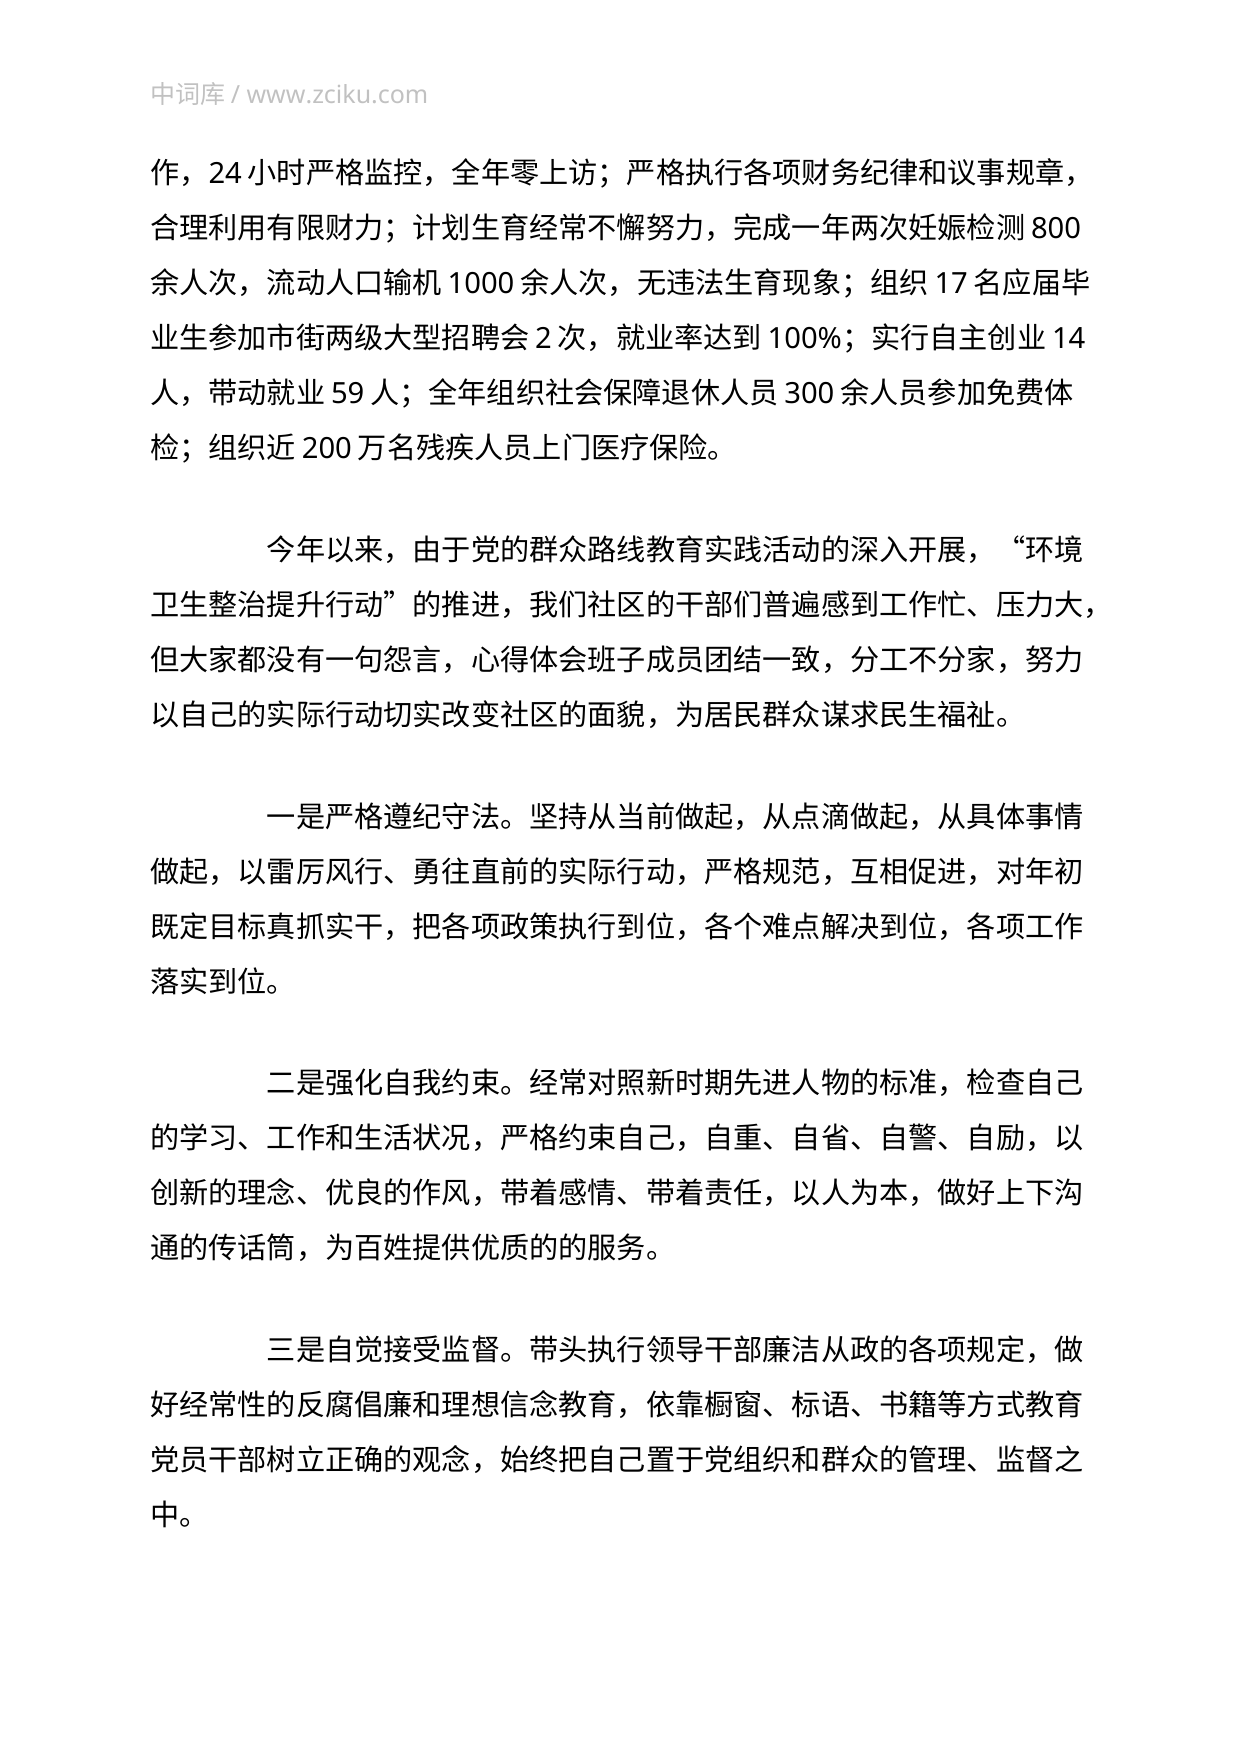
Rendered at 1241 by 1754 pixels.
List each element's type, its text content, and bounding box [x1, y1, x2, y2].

text 一是严格遵纪守法。坚持从当前做起，从点滴做起，从具体事情做起，以雷厉风行、勇往直前的实际行动，严格规范，互相促进，对年初既定目标真抓实干，把各项政策执行到位，各个难点解决到位，各项工作落实到位。 [150, 793, 1090, 1000]
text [150, 150, 1090, 467]
text 今年以来，由于党的群众路线教育实践活动的深入开展，“环境卫生整治提升行动”的推进，我们社区的干部们普遍感到工作忙、压力大，但大家都没有一句怨言，心得体会班子成员团结一致，分工不分家，努力以自己的实际行动切实改变社区的面貌，为居民群众谋求民生福祉。 [150, 527, 1090, 734]
text 三是自觉接受监督。带头执行领导干部廉洁从政的各项规定，做好经常性的反腐倡廉和理想信念教育，依靠橱窗、标语、书籍等方式教育党员干部树立正确的观念，始终把自己置于党组织和群众的管理、监督之中。 [150, 1326, 1090, 1533]
text 二是强化自我约束。经常对照新时期先进人物的标准，检查自己的学习、工作和生活状况，严格约束自己，自重、自省、自警、自励，以创新的理念、优良的作风，带着感情、带着责任，以人为本，做好上下沟通的传话筒，为百姓提供优质的的服务。 [150, 1060, 1090, 1267]
